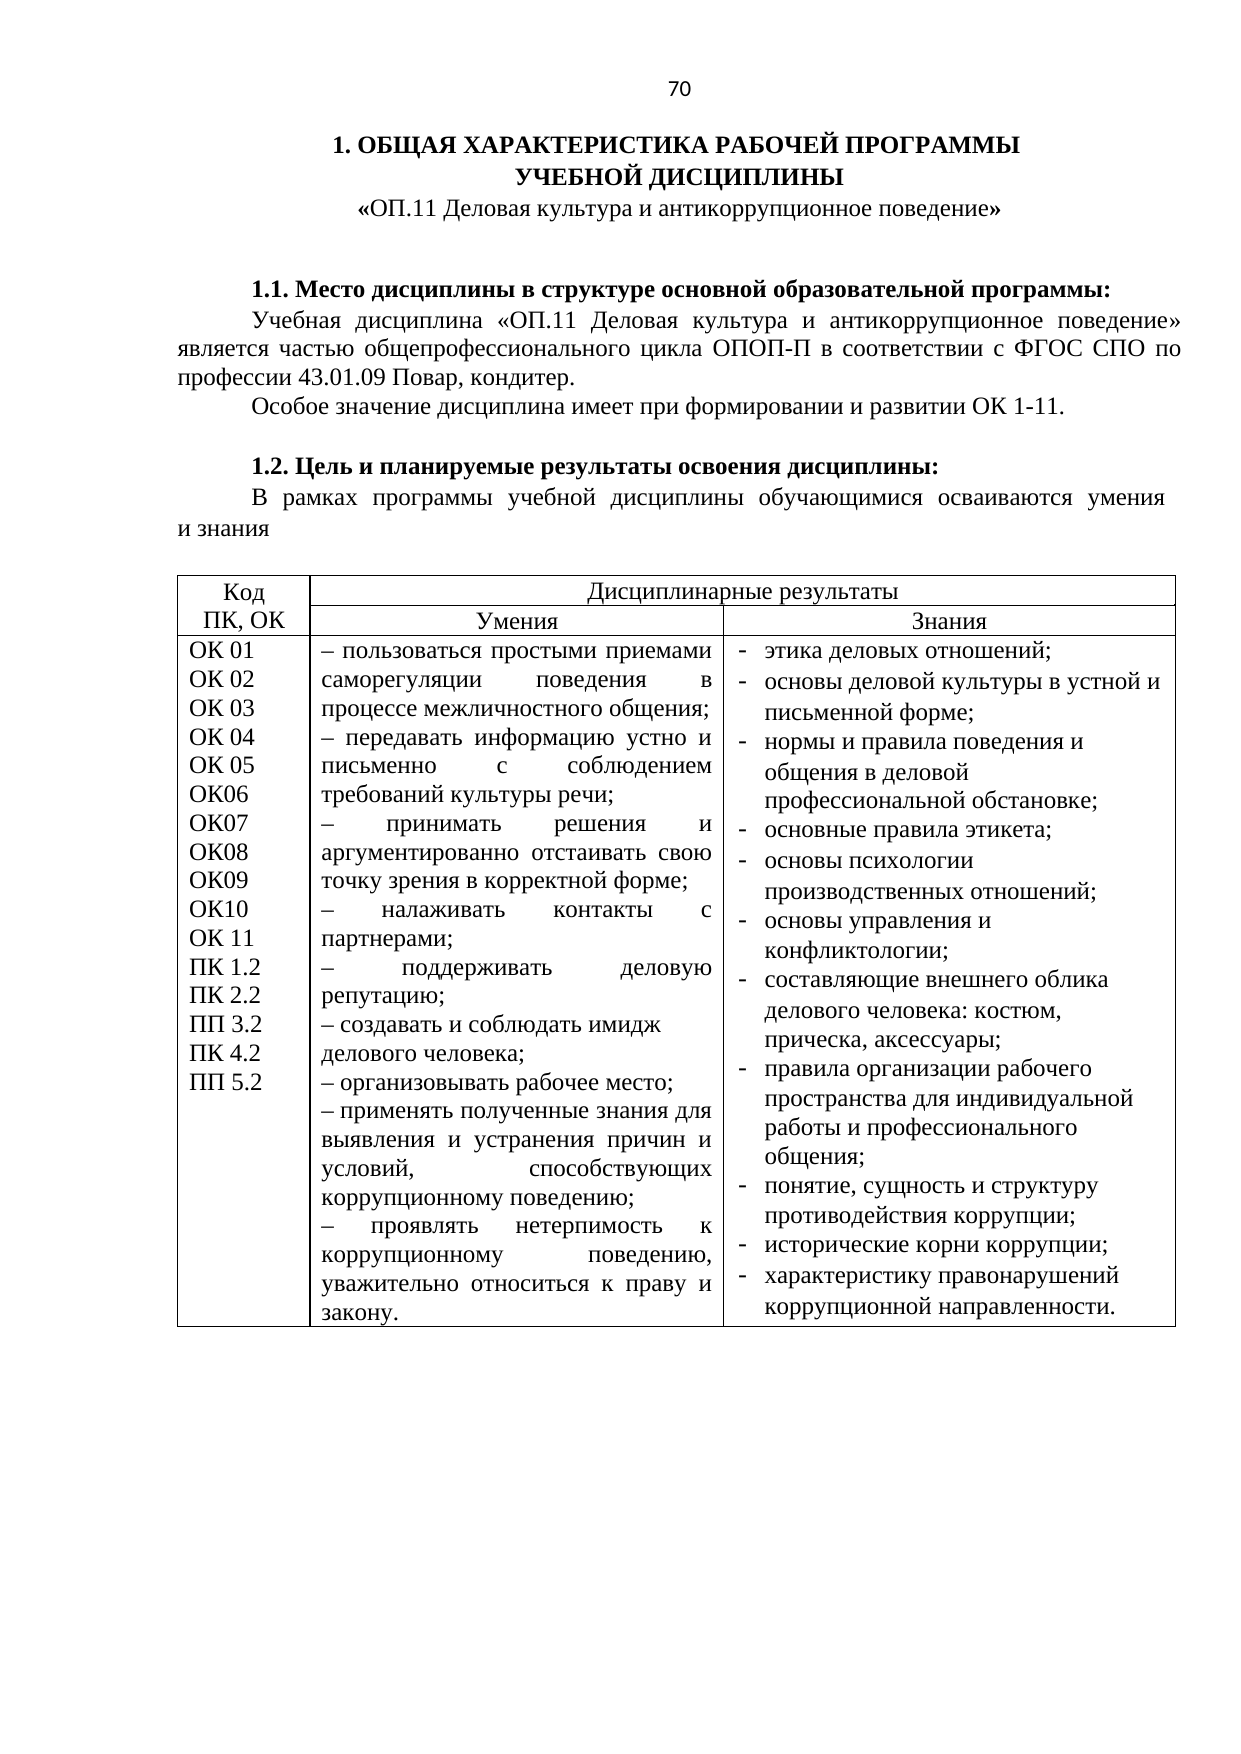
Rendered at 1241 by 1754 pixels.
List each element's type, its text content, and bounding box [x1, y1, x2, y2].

text В рамках программы учебной дисциплины обучающимися осваиваются умения и знания [177, 482, 1181, 542]
text 1.2. Цель и планируемые результаты освоения дисциплины: [177, 451, 1181, 479]
text Особое значение дисциплина имеет при формировании и развитии ОК 1-11. [177, 391, 1181, 420]
text 1. ОБЩАЯ ХАРАКТЕРИСТИКА РАБОЧЕЙ ПРОГРАММЫ УЧЕБНОЙ ДИСЦИПЛИНЫ [177, 131, 1181, 190]
text «ОП.11 Деловая культура и антикоррупционное поведение» [177, 193, 1181, 221]
table_cell Знания [724, 606, 1175, 634]
table_cell Умения [311, 606, 723, 634]
text Учебная дисциплина «ОП.11 Деловая культура и антикоррупционное поведение» является частью общепрофессионального цикла ОПОП-П в соответствии с ФГОС СПО по профессии 43.01.09 Повар, кондитер. [177, 305, 1181, 391]
table_cell – пользоваться простыми приемами саморегуляции поведения в процессе межличностного общения; – передавать информацию устно и письменно с соблюдением требований культуры речи; – принимать решения и аргументированно отстаивать свою точку зрения в корректной форме; – налаживать контакты с партнерами; – поддерживать деловую репутацию; – создавать и соблюдать имидж делового человека; – организовывать рабочее место; – применять полученные знания для выявления и устранения причин и условий, способствующих коррупционному поведению; – проявлять нетерпимость к коррупционному поведению, уважительно относиться к праву и закону. [311, 636, 723, 1326]
table_header Дисциплинарные результаты [311, 576, 1175, 605]
table_header Код ПК, ОК [178, 576, 309, 634]
table_cell ОК 01 ОК 02 ОК 03 ОК 04 ОК 05 ОК06 ОК07 ОК08 ОК09 ОК10 ОК 11 ПК 1.2 ПК 2.2 ПП 3.2 ПК 4.2 ПП 5.2 [178, 636, 309, 1326]
table_cell этика деловых отношений; основы деловой культуры в устной и письменной форме; нормы и правила поведения и общения в деловой профессиональной обстановке; основные правила этикета; основы психологии производственных отношений; основы управления и конфликтологии; составляющие внешнего облика делового человека: костюм, прическа, аксессуары; правила организации рабочего пространства для индивидуальной работы и профессионального общения; понятие, сущность и структуру противодействия коррупции; исторические корни коррупции; характеристику правонарушений коррупционной направленности. [724, 636, 1175, 1326]
text 1.1. Место дисциплины в структуре основной образовательной программы: [177, 274, 1181, 302]
